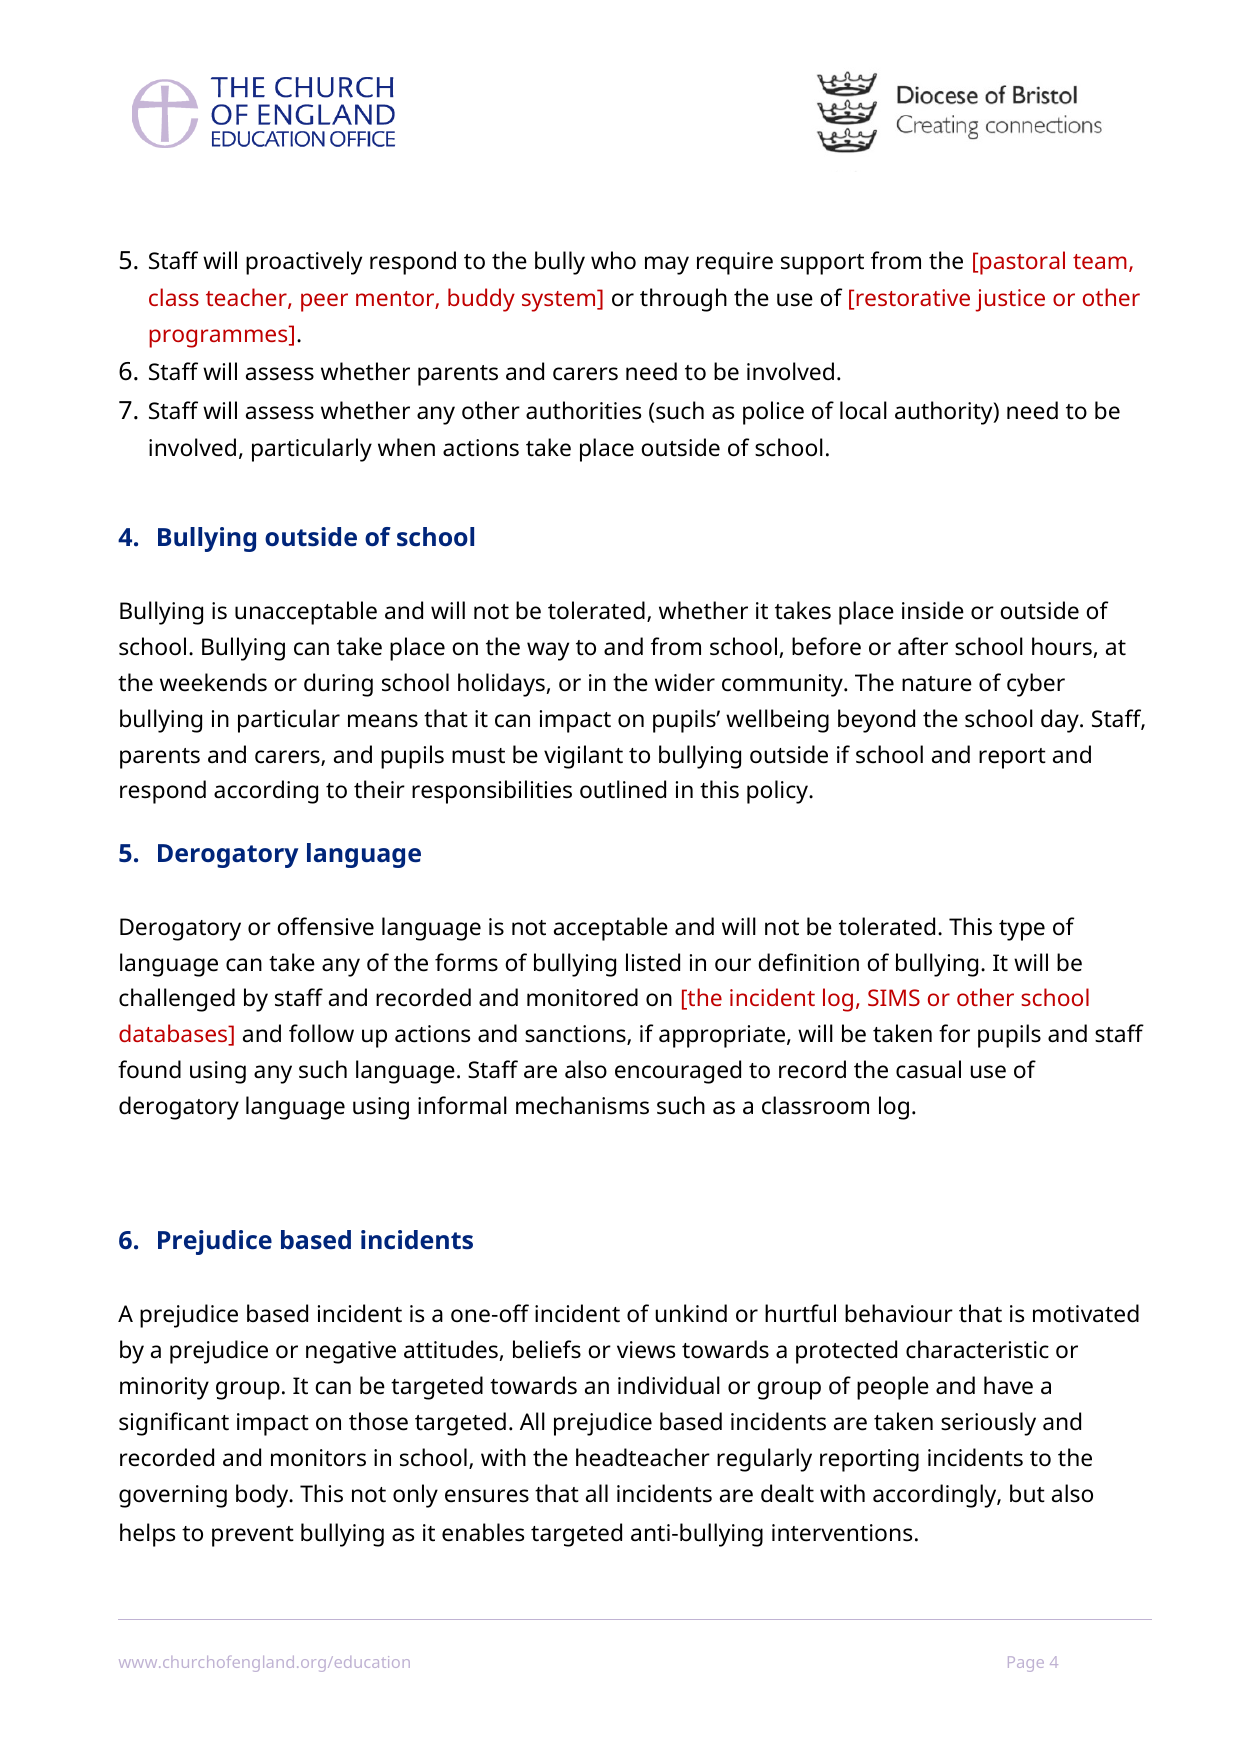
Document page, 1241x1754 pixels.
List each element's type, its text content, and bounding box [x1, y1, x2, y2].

list Prejudice based incidents [118, 1223, 1152, 1257]
text Bullying is unacceptable and will not be tolerated, whether it takes place inside or outside of school. Bullying can take place on the way to and from school, before or after school hours, at the weekends or during school holidays, or in the wider community. The nature of cyber bullying in particular means that it can impact on pupils’ wellbeing beyond the school day. Staff, parents and carers, and pupils must be vigilant to bullying outside if school and report and respond according to their responsibilities outlined in this policy. [118, 559, 1152, 806]
picture [792, 55, 1123, 172]
text Derogatory or offensive language is not acceptable and will not be tolerated. This type of language can take any of the forms of bullying listed in our definition of bullying. It will be challenged by staff and recorded and monitored on [the incident log, SIMS or other school databases] and follow up actions and sanctions, if appropriate, will be taken for pupils and staff found using any such language. Staff are also encouraged to record the casual use of derogatory language using informal mechanisms such as a classroom log. [118, 874, 1152, 1193]
list Staff will proactively respond to the bully who may require support from the [pastoral team, class teacher, peer mentor, buddy system] or through the use of [restorative justice or other programmes]. [118, 243, 1152, 349]
list Bullying outside of school [118, 520, 1152, 554]
list Derogatory language [118, 835, 1152, 869]
list Staff will assess whether parents and carers need to be involved. [118, 354, 1152, 388]
picture [132, 73, 403, 156]
list Staff will assess whether any other authorities (such as police of local authority) need to be involved, particularly when actions take place outside of school. [118, 393, 1152, 463]
text A prejudice based incident is a one-off incident of unkind or hurtful behaviour that is motivated by a prejudice or negative attitudes, beliefs or views towards a protected characteristic or minority group. It can be targeted towards an individual or group of people and have a significant impact on those targeted. All prejudice based incidents are taken seriously and recorded and monitors in school, with the headteacher regularly reporting incidents to the governing body. This not only ensures that all incidents are dealt with accordingly, but also helps to prevent bullying as it enables targeted anti-bullying interventions. [118, 1262, 1152, 1548]
